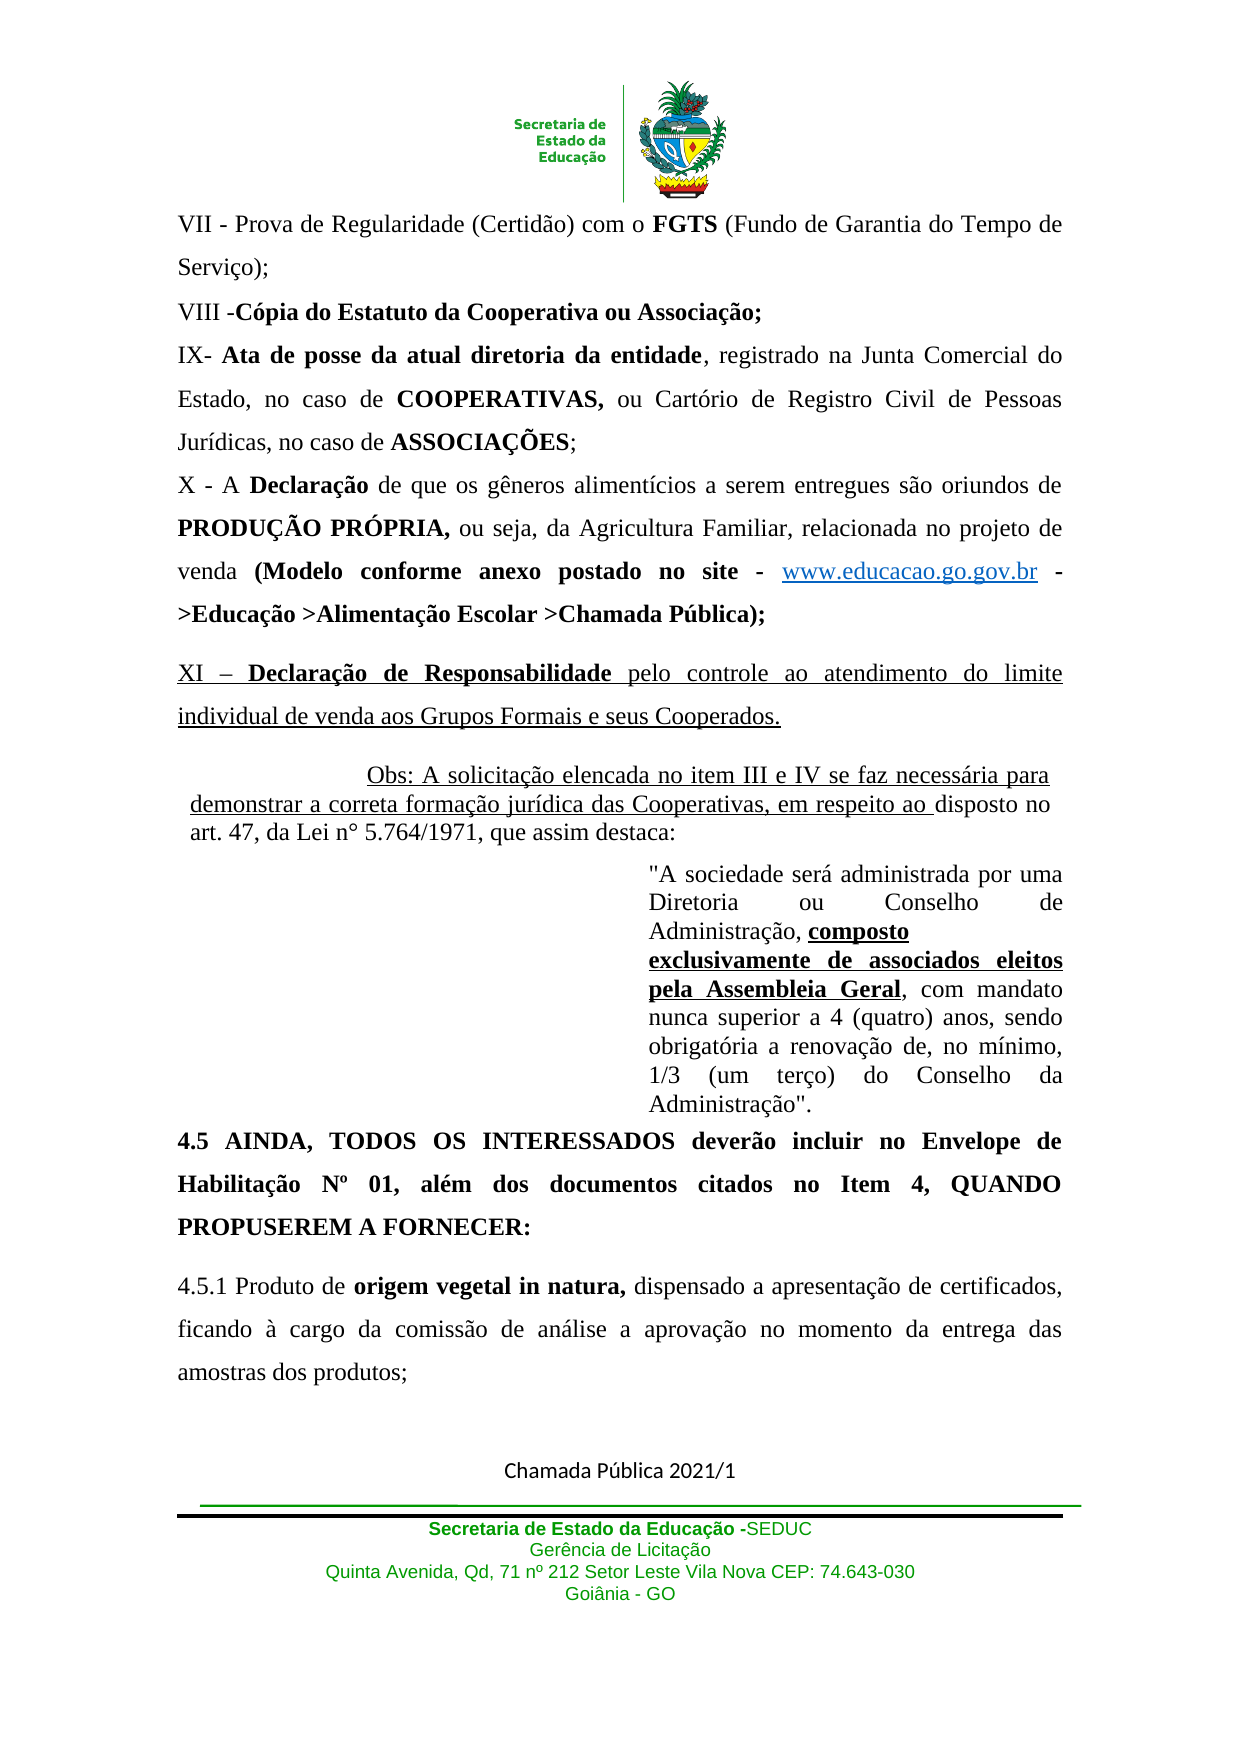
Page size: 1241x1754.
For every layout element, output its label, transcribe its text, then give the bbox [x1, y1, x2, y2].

text IX- Ata de posse da atual diretoria da entidade, registrado na Junta Comercial do Estado, no caso de COOPERATIVAS, ou Cartório de Registro Civil de Pessoas Jurídicas, no caso de ASSOCIAÇÕES; [177, 341, 1063, 456]
text 4.5 AINDA, TODOS OS INTERESSADOS deverão incluir no Envelope de Habilitação Nº 01, além dos documentos citados no Item 4, QUANDO PROPUSEREM A FORNECER: [177, 1126, 1063, 1241]
text X - A Declaração de que os gêneros alimentícios a serem entregues são oriundos de PRODUÇÃO PRÓPRIA, ou seja, da Agricultura Familiar, relacionada no projeto de venda (Modelo conforme anexo postado no site - www.educacao.go.gov.br ->Educação >Alimentação Escolar >Chamada Pública); [177, 470, 1063, 628]
text XI – Declaração de Responsabilidade pelo controle ao atendimento do limite individual de venda aos Grupos Formais e seus Cooperados. [177, 684, 1063, 730]
text VIII -Cópia do Estatuto da Cooperativa ou Associação; [177, 297, 1063, 326]
text "A sociedade será administrada por uma Diretoria ou Conselho de Administração, composto exclusivamente de associados eleitos pela Assembleia Geral, com mandato nunca superior a 4 (quatro) anos, sendo obrigatória a renovação de, no mínimo, 1/3 (um terço) do Conselho da Administração". [648, 971, 1063, 1117]
text Obs: A solicitação elencada no item III e IV se faz necessária para demonstrar a correta formação jurídica das Cooperativas, em respeito ao disposto no art. 47, da Lei n° 5.764/1971, que assim destaca: [190, 760, 1051, 846]
text XI – Declaração de Responsabilidade pelo controle ao atendimento do limite individual de venda aos Grupos Formais e seus Cooperados. [177, 658, 1063, 683]
text VII - Prova de Regularidade (Certidão) com o FGTS (Fundo de Garantia do Tempo de Serviço); [177, 209, 1063, 281]
text 4.5.1 Produto de origem vegetal in natura, dispensado a apresentação de certificados, ficando à cargo da comissão de análise a aprovação no momento da entrega das amostras dos produtos; [177, 1271, 1063, 1386]
picture [473, 73, 767, 210]
text "A sociedade será administrada por uma Diretoria ou Conselho de Administração, composto exclusivamente de associados eleitos pela Assembleia Geral, com mandato nunca superior a 4 (quatro) anos, sendo obrigatória a renovação de, no mínimo, 1/3 (um terço) do Conselho da Administração". [648, 859, 1063, 970]
